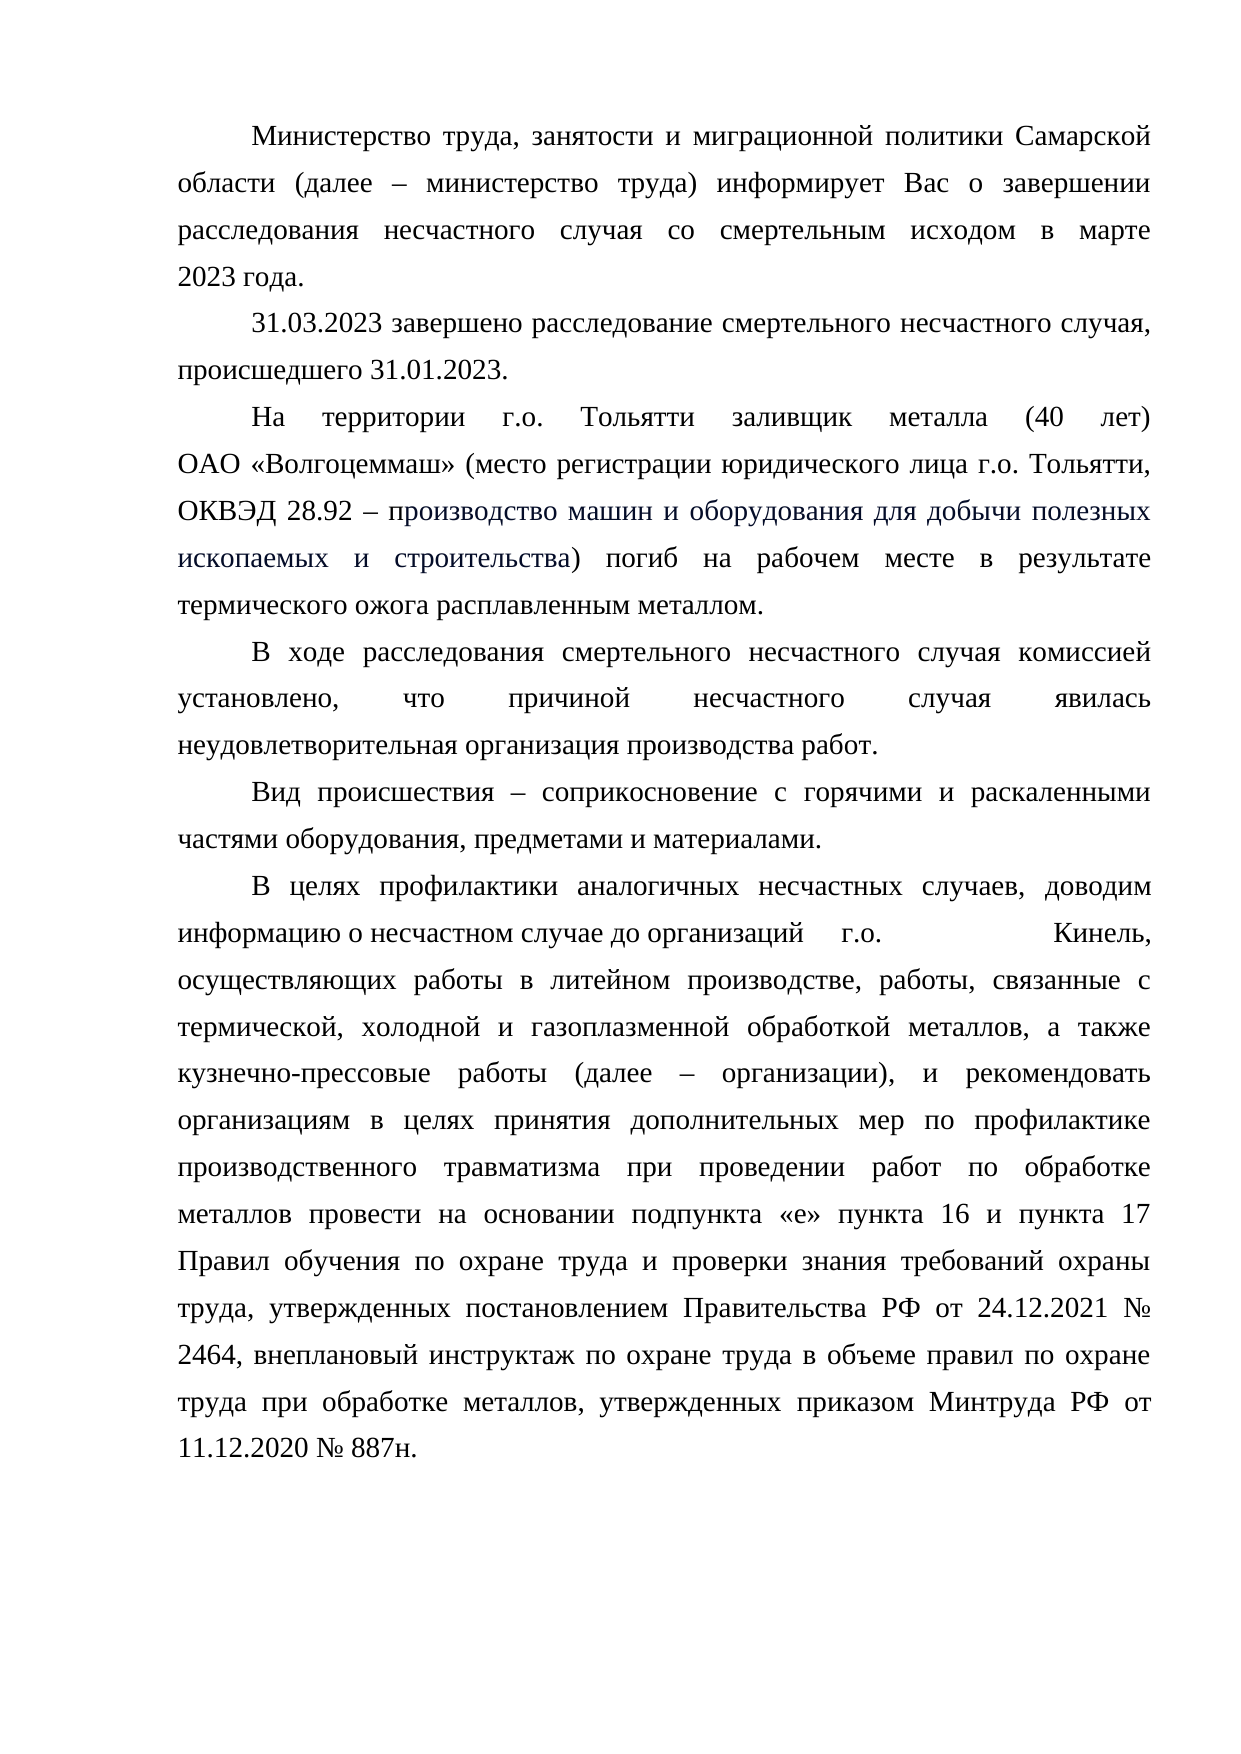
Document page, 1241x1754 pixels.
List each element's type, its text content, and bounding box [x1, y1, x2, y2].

list 31.03.2023 завершено расследование смертельного несчастного случая, происшедшего 31.01.2023. [177, 306, 1152, 386]
text Министерство труда, занятости и миграционной политики Самарской области (далее – министерство труда) информирует Вас о завершении расследования несчастного случая со смертельным исходом в марте 2023 года. [177, 118, 1152, 292]
text На территории г.о. Тольятти заливщик металла (40 лет) ОАО «Волгоцеммаш» (место регистрации юридического лица г.о. Тольятти, ОКВЭД 28.92 – производство машин и оборудования для добычи полезных ископаемых и строительства) погиб на рабочем месте в результате термического ожога расплавленным металлом. [177, 399, 1152, 620]
text Вид происшествия – соприкосновение с горячими и раскаленными частями оборудования, предметами и материалами. [177, 774, 1152, 855]
text В ходе расследования смертельного несчастного случая комиссией установлено, что причиной несчастного случая явилась неудовлетворительная организация производства работ. [177, 634, 1152, 761]
text В целях профилактики аналогичных несчастных случаев, доводим информацию о несчастном случае до организаций г.о. Кинель, осуществляющих работы в литейном производстве, работы, связанные с термической, холодной и газоплазменной обработкой металлов, а также кузнечно-прессовые работы (далее – организации), и рекомендовать организациям в целях принятия дополнительных мер по профилактике производственного травматизма при проведении работ по обработке металлов провести на основании подпункта «е» пункта 16 и пункта 17 Правил обучения по охране труда и проверки знания требований охраны труда, утвержденных постановлением Правительства РФ от 24.12.2021 № 2464, внеплановый инструктаж по охране труда в объеме правил по охране труда при обработке металлов, утвержденных приказом Минтруда РФ от 11.12.2020 № 887н. [177, 868, 1152, 1464]
